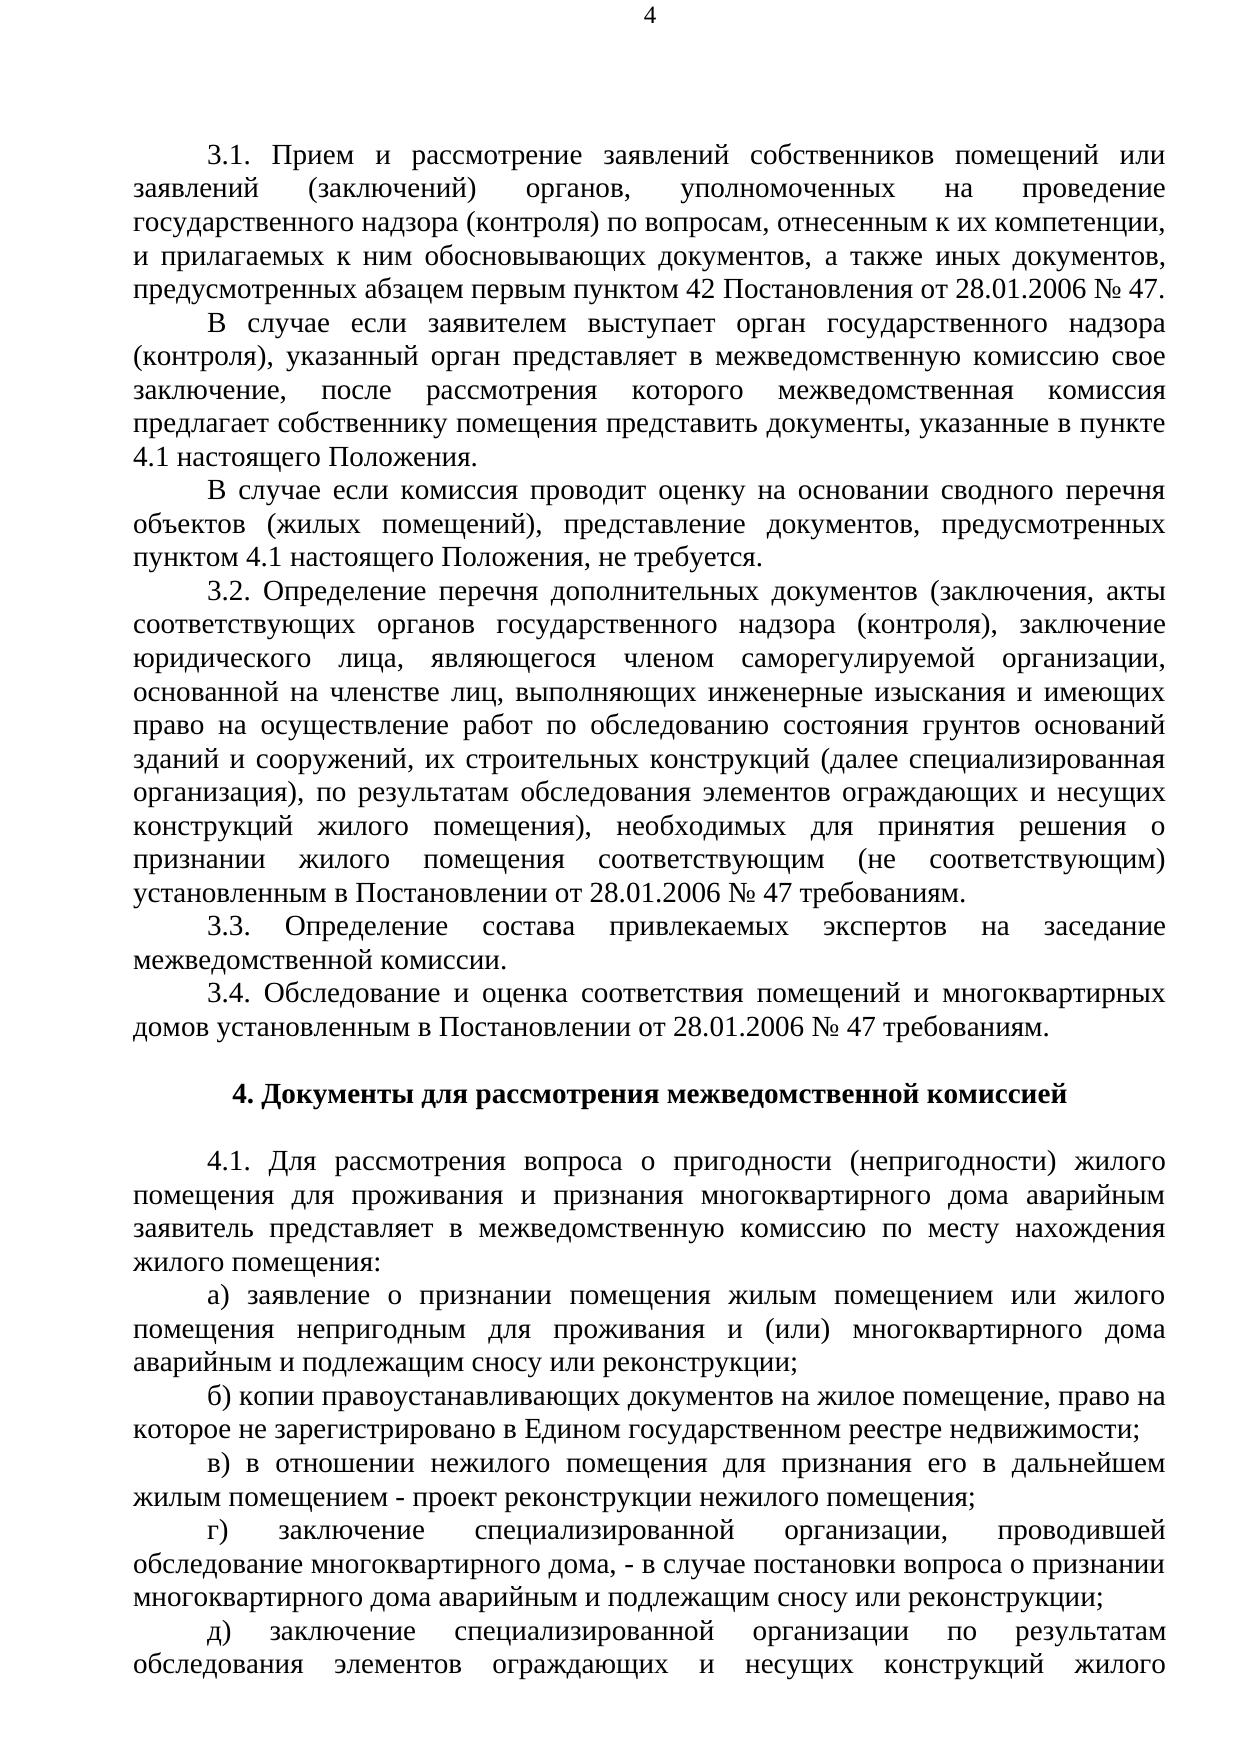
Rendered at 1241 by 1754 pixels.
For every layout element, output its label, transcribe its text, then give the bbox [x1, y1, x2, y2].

text 4.1. Для рассмотрения вопроса о пригодности (непригодности) жилого помещения для проживания и признания многоквартирного дома аварийным заявитель представляет в межведомственную комиссию по месту нахождения жилого помещения: [133, 1143, 1167, 1277]
text г) заключение специализированной организации, проводившей обследование многоквартирного дома, - в случае постановки вопроса о признании многоквартирного дома аварийным и подлежащим сносу или реконструкции; [133, 1512, 1167, 1613]
text В случае если заявителем выступает орган государственного надзора (контроля), указанный орган представляет в межведомственную комиссию свое заключение, после рассмотрения которого межведомственная комиссия предлагает собственнику помещения представить документы, указанные в пункте 4.1 настоящего Положения. [133, 305, 1167, 472]
text 3.3. Определение состава привлекаемых экспертов на заседание межведомственной комиссии. [133, 908, 1167, 976]
text 3.4. Обследование и оценка соответствия помещений и многоквартирных домов установленным в Постановлении от 28.01.2006 № 47 требованиям. [133, 976, 1167, 1043]
text 4. Документы для рассмотрения межведомственной комиссией [133, 1076, 1167, 1110]
text а) заявление о признании помещения жилым помещением или жилого помещения непригодным для проживания и (или) многоквартирного дома аварийным и подлежащим сносу или реконструкции; [133, 1277, 1167, 1378]
text В случае если комиссия проводит оценку на основании сводного перечня объектов (жилых помещений), представление документов, предусмотренных пунктом 4.1 настоящего Положения, не требуется. [133, 472, 1167, 573]
text 3.1. Прием и рассмотрение заявлений собственников помещений или заявлений (заключений) органов, уполномоченных на проведение государственного надзора (контроля) по вопросам, отнесенным к их компетенции, и прилагаемых к ним обосновывающих документов, а также иных документов, предусмотренных абзацем первым пунктом 42 Постановления от 28.01.2006 № 47. [133, 137, 1167, 305]
text 3.2. Определение перечня дополнительных документов (заключения, акты соответствующих органов государственного надзора (контроля), заключение юридического лица, являющегося членом саморегулируемой организации, основанной на членстве лиц, выполняющих инженерные изыскания и имеющих право на осуществление работ по обследованию состояния грунтов оснований зданий и сооружений, их строительных конструкций (далее специализированная организация), по результатам обследования элементов ограждающих и несущих конструкций жилого помещения), необходимых для принятия решения о признании жилого помещения соответствующим (не соответствующим) установленным в Постановлении от 28.01.2006 № 47 требованиям. [133, 573, 1167, 908]
text в) в отношении нежилого помещения для признания его в дальнейшем жилым помещением - проект реконструкции нежилого помещения; [133, 1445, 1167, 1512]
text б) копии правоустанавливающих документов на жилое помещение, право на которое не зарегистрировано в Едином государственном реестре недвижимости; [133, 1378, 1167, 1445]
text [133, 1613, 1167, 1680]
